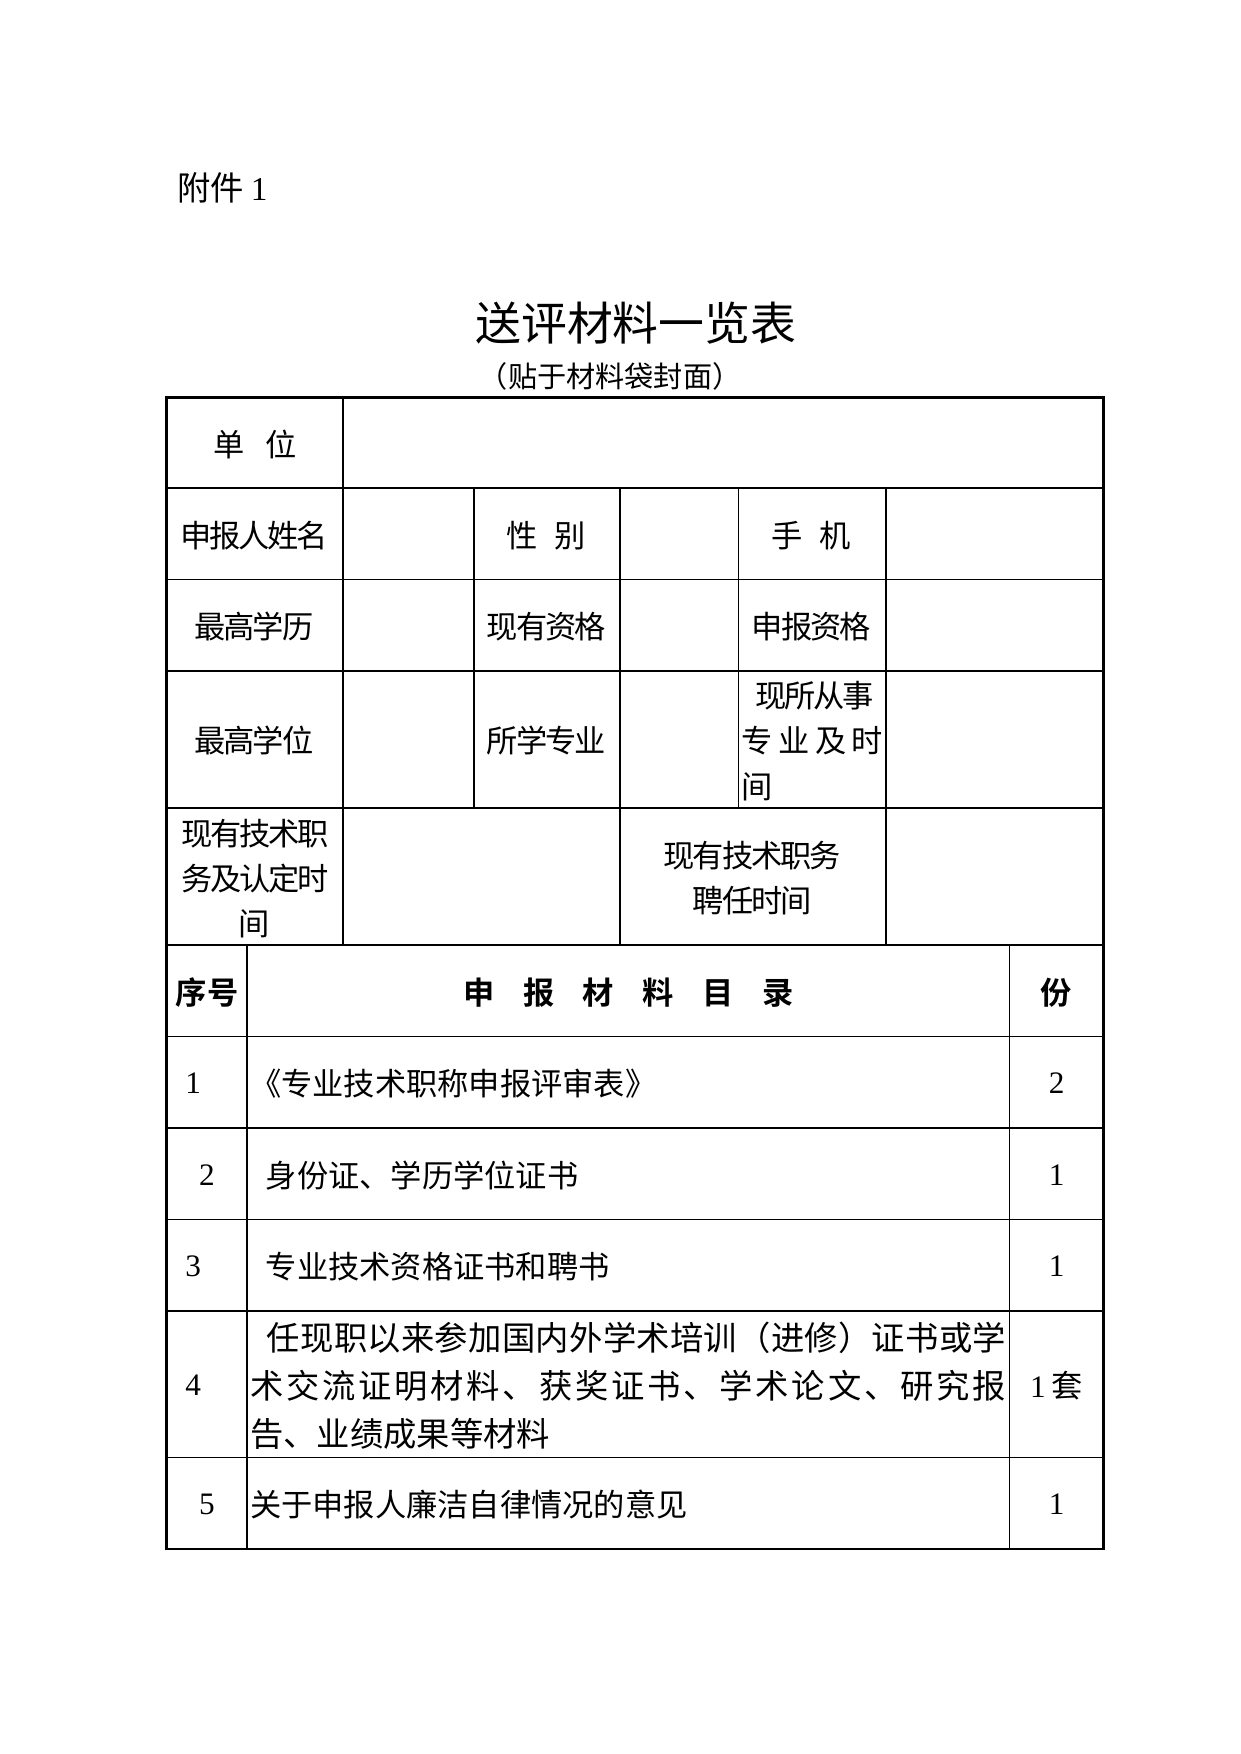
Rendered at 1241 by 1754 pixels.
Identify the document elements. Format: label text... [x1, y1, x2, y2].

table_cell 专业技术资格证书和聘书 [248, 1220, 1009, 1310]
table_cell [344, 672, 473, 807]
table_cell 最高学历 [168, 580, 342, 670]
table_cell [887, 809, 1102, 944]
table_cell [344, 580, 473, 670]
table_cell [887, 672, 1102, 807]
table_cell [887, 489, 1102, 578]
table_cell [887, 580, 1102, 670]
table_cell [344, 489, 473, 578]
table_cell 所学专业 [475, 672, 619, 807]
table_cell 现有技术职务及认定时间 [168, 809, 342, 944]
table_header [344, 399, 1102, 487]
table_cell 《专业技术职称申报评审表》 [248, 1037, 1009, 1127]
table_cell 任现职以来参加国内外学术培训（进修）证书或学术交流证明材料、获奖证书、学术论文、研究报告、业绩成果等材料 [248, 1312, 1009, 1456]
table_cell 1 [168, 1037, 246, 1127]
table_cell 2 [168, 1129, 246, 1219]
table_cell 5 [168, 1458, 246, 1548]
table_cell 1 [1010, 1129, 1102, 1219]
table_cell [621, 580, 738, 670]
table_cell 1 [1010, 1220, 1102, 1310]
table_cell 手 机 [739, 489, 885, 578]
table_cell 份 [1010, 946, 1102, 1036]
table_cell 身份证、学历学位证书 [248, 1129, 1009, 1219]
text 送评材料一览表 [177, 287, 1042, 353]
table_cell 关于申报人廉洁自律情况的意见 [248, 1458, 1009, 1548]
table_cell 序号 [168, 946, 246, 1036]
table_cell 现所从事 专业及时间 [739, 672, 885, 807]
table_cell 现有技术职务 聘任时间 [621, 809, 885, 944]
table_cell 申报人姓名 [168, 489, 342, 578]
table_cell 申报资格 [739, 580, 885, 670]
table_cell 3 [168, 1220, 246, 1310]
text （贴于材料袋封面） [177, 353, 1042, 396]
table_cell 4 [168, 1312, 246, 1456]
table_cell 1套 [1010, 1312, 1102, 1456]
table_header 单 位 [168, 399, 342, 487]
table_cell 最高学位 [168, 672, 342, 807]
table_cell 性 别 [475, 489, 619, 578]
table_cell 1 [1010, 1458, 1102, 1548]
table_cell 申 报 材 料 目 录 [248, 946, 1009, 1036]
table_cell [344, 809, 619, 944]
table_cell [621, 672, 738, 807]
table_cell [621, 489, 738, 578]
text 附件1 [177, 162, 1042, 210]
table_cell 现有资格 [475, 580, 619, 670]
table_cell 2 [1010, 1037, 1102, 1127]
